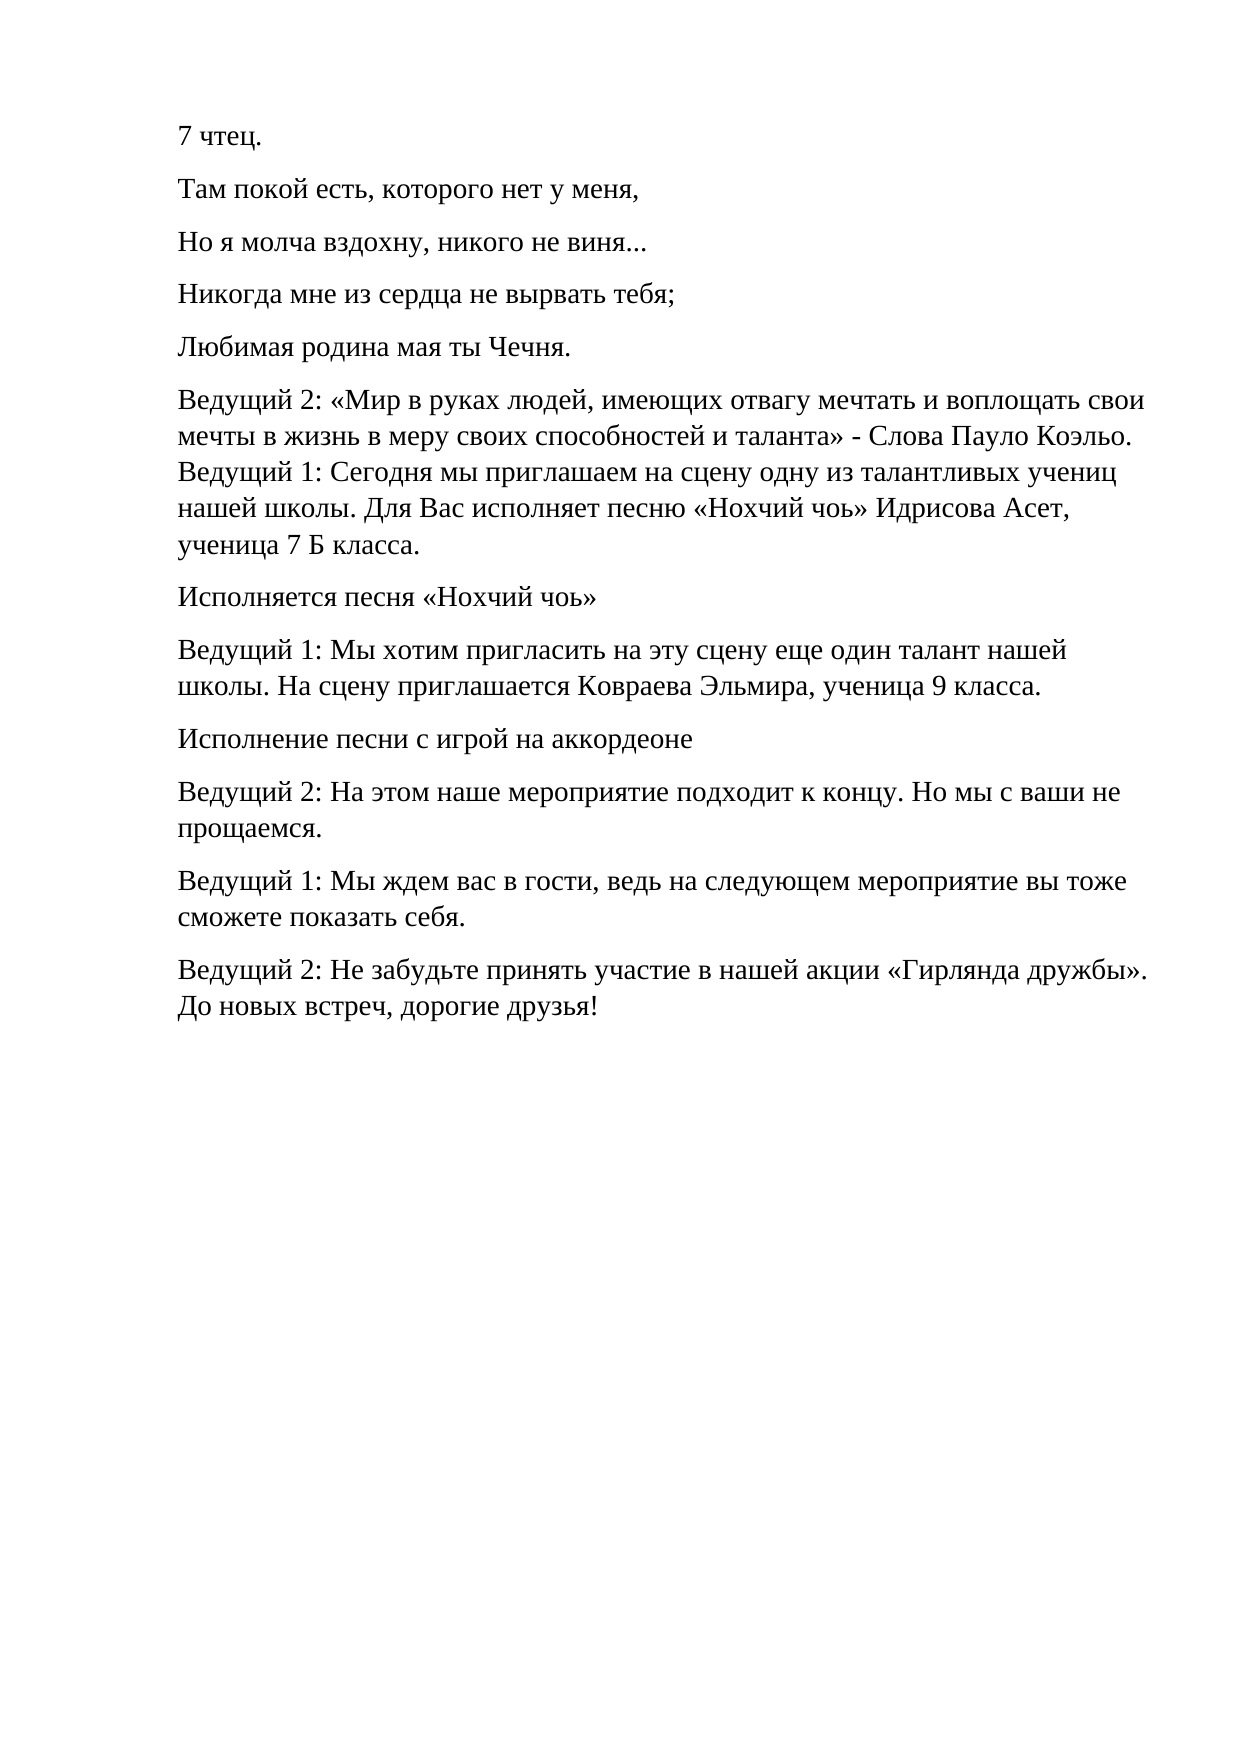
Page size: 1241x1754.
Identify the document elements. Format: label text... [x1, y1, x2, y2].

text Любимая родина мая ты Чечня. [177, 329, 1152, 363]
text Ведущий 2: «Мир в руках людей, имеющих отвагу мечтать и воплощать свои мечты в жизнь в меру своих способностей и таланта» - Слова Пауло Коэльо. Ведущий 1: Сегодня мы приглашаем на сцену одну из талантливых учениц нашей школы. Для Вас исполняет песню «Нохчий чоь» Идрисова Асет, ученица 7 Б класса. [177, 382, 1152, 560]
text Исполнение песни с игрой на аккордеоне [177, 721, 1152, 755]
text Исполняется песня «Нохчий чоь» [177, 579, 1152, 613]
text Ведущий 2: На этом наше мероприятие подходит к концу. Но мы с ваши не прощаемся. [177, 774, 1152, 844]
text Но я молча вздохну, никого не виня... [177, 224, 1152, 257]
text 7 чтец. [177, 118, 1152, 152]
text Ведущий 2: Не забудьте принять участие в нашей акции «Гирлянда дружбы». До новых встреч, дорогие друзья! [177, 952, 1152, 1022]
text Там покой есть, которого нет у меня, [177, 171, 1152, 204]
text Ведущий 1: Мы ждем вас в гости, ведь на следующем мероприятие вы тоже сможете показать себя. [177, 863, 1152, 933]
text Никогда мне из сердца не вырвать тебя; [177, 277, 1152, 310]
text Ведущий 1: Мы хотим пригласить на эту сцену еще один талант нашей школы. На сцену приглашается Ковраева Эльмира, ученица 9 класса. [177, 632, 1152, 702]
